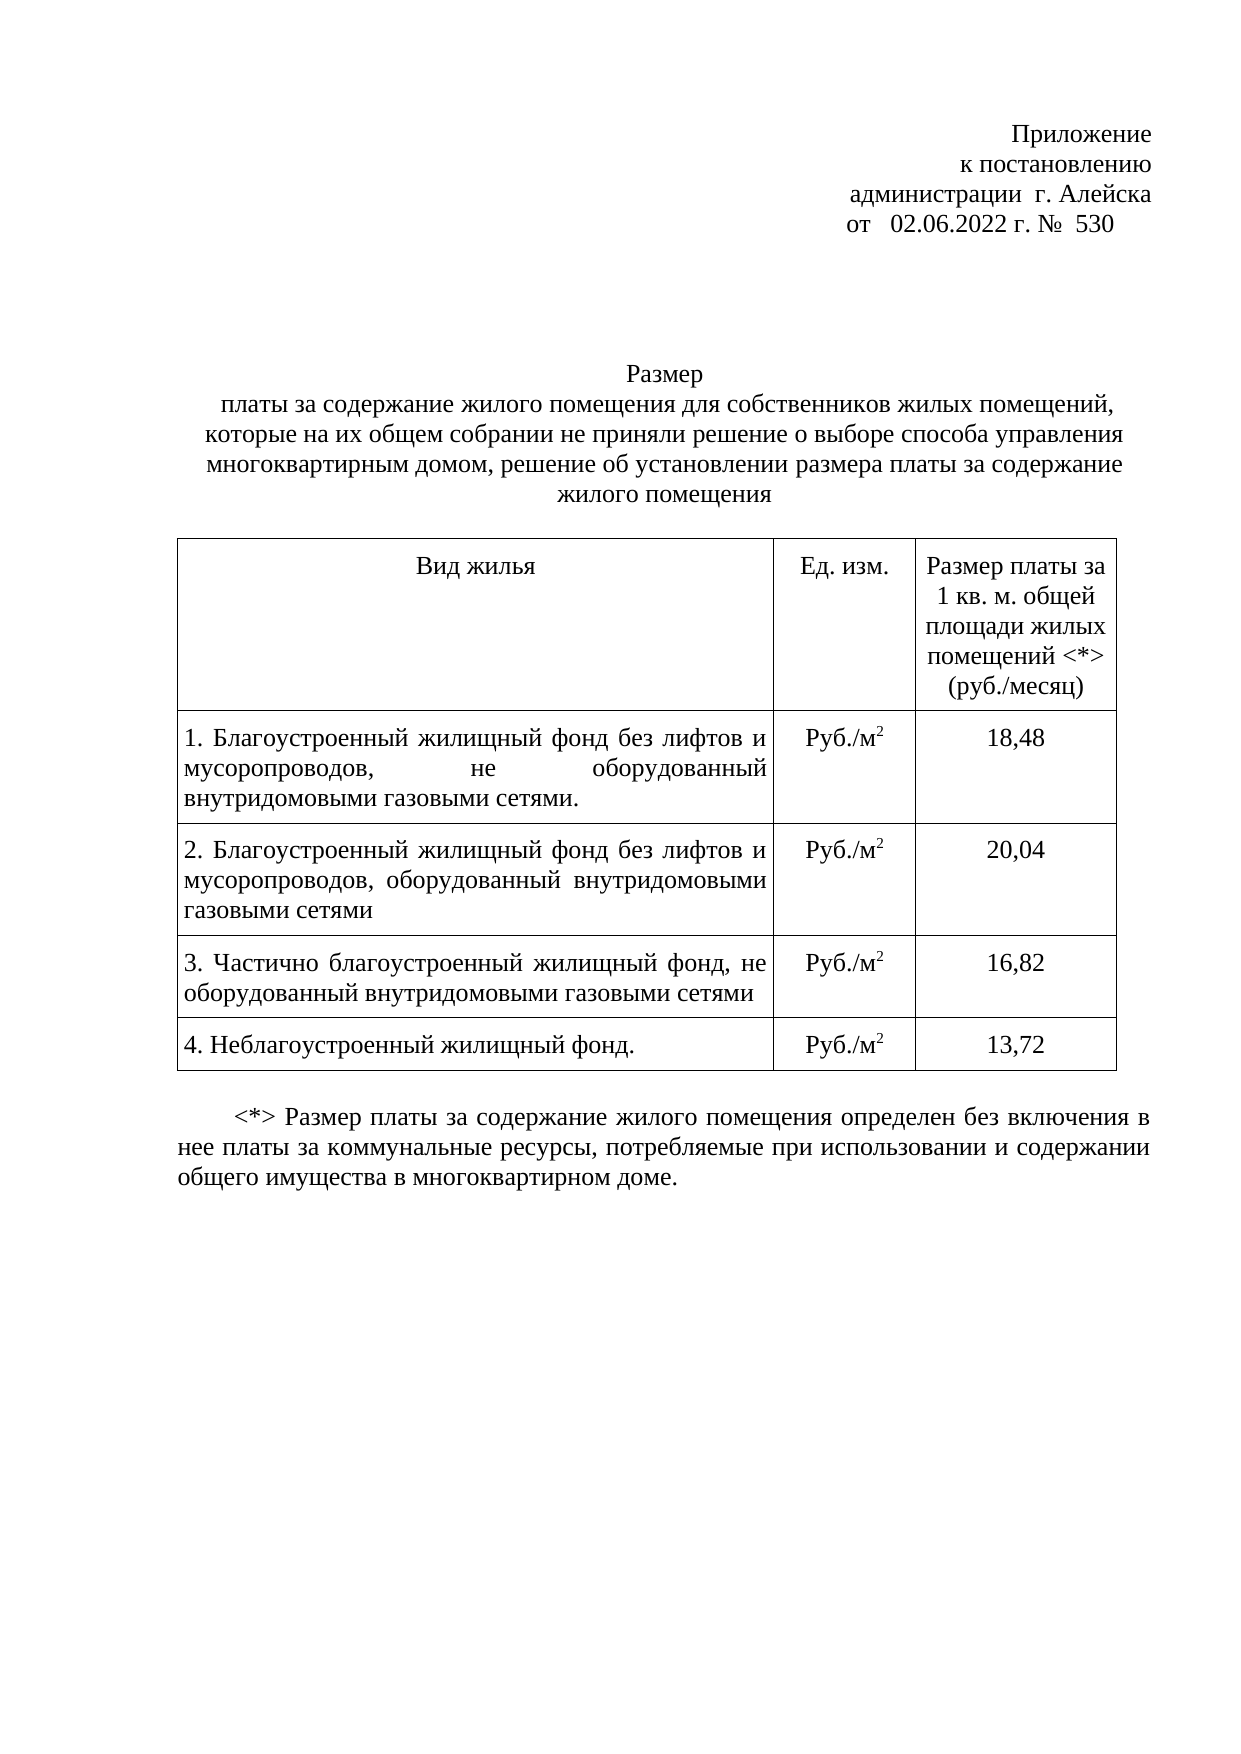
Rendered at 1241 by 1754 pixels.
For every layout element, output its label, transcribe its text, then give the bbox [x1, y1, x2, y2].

text от 02.06.2022 г. № 530 [177, 208, 1152, 238]
text Приложение [177, 118, 1152, 148]
table_cell 2. Благоустроенный жилищный фонд без лифтов и мусоропроводов, оборудованный внутридомовыми газовыми сетями [178, 824, 773, 935]
text администрации г. Алейска [177, 178, 1152, 208]
table_header Ед. изм. [774, 539, 915, 710]
table_cell 1. Благоустроенный жилищный фонд без лифтов и мусоропроводов, не оборудованный внутридомовыми газовыми сетями. [178, 711, 773, 823]
table_cell 20,04 [916, 824, 1116, 935]
table_cell Руб./м2 [774, 711, 915, 823]
table_cell 3. Частично благоустроенный жилищный фонд, не оборудованный внутридомовыми газовыми сетями [178, 936, 773, 1017]
table_cell 18,48 [916, 711, 1116, 823]
table_header Вид жилья [178, 539, 773, 710]
table_header Размер платы за 1 кв. м. общей площади жилых помещений <*> (руб./месяц) [916, 539, 1116, 710]
table_cell Руб./м2 [774, 1018, 915, 1069]
table_cell 16,82 [916, 936, 1116, 1017]
text Размер [177, 358, 1152, 388]
text <*> Размер платы за содержание жилого помещения определен без включения в нее платы за коммунальные ресурсы, потребляемые при использовании и содержании общего имущества в многоквартирном доме. [177, 1101, 1152, 1191]
table_cell Руб./м2 [774, 824, 915, 935]
text платы за содержание жилого помещения для собственников жилых помещений, которые на их общем собрании не приняли решение о выборе способа управления многоквартирным домом, решение об установлении размера платы за содержание жилого помещения [177, 388, 1152, 508]
text к постановлению [177, 148, 1152, 178]
table_cell Руб./м2 [774, 936, 915, 1017]
table_cell 13,72 [916, 1018, 1116, 1069]
table_cell 4. Неблагоустроенный жилищный фонд. [178, 1018, 773, 1069]
